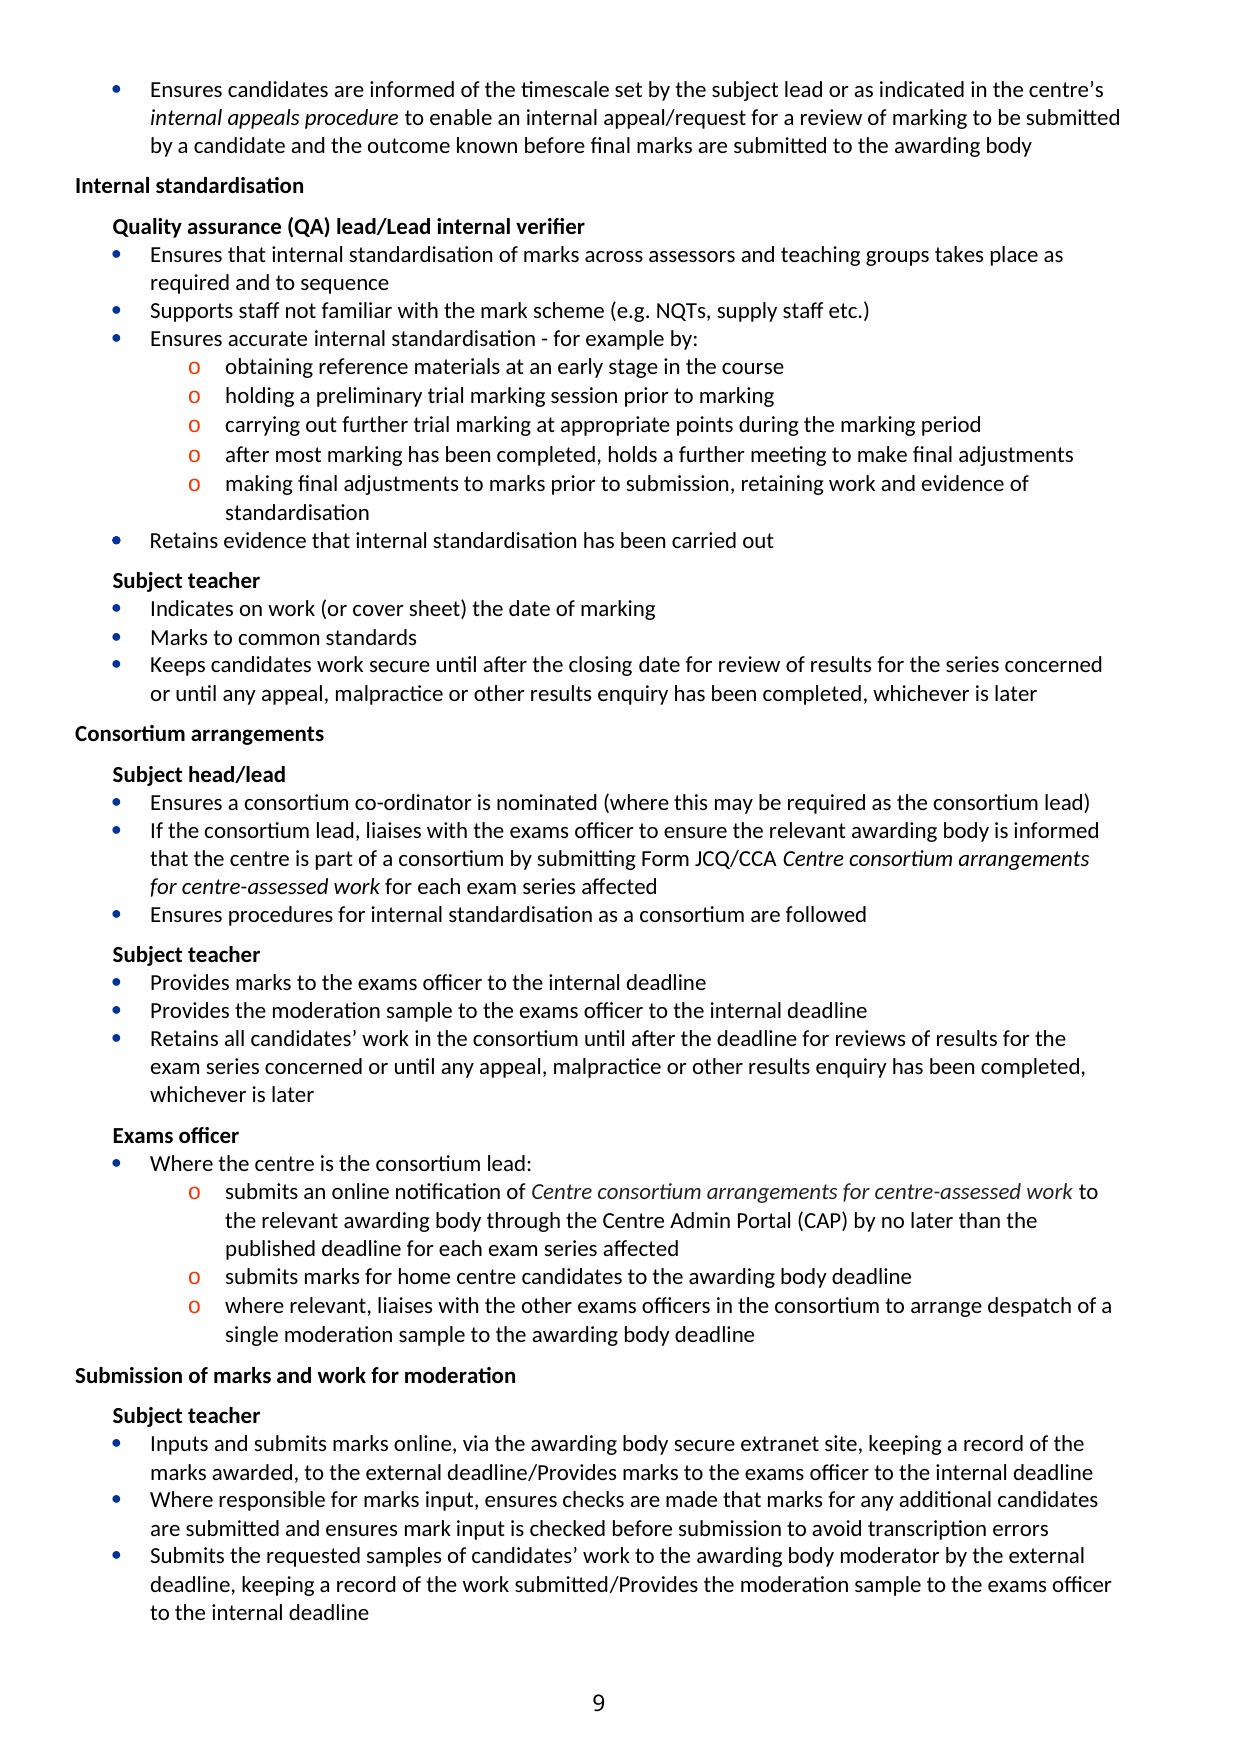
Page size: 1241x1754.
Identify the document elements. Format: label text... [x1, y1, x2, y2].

list Indicates on work (or cover sheet) the date of marking [112, 594, 1122, 623]
list Marks to common standards [112, 623, 1122, 651]
list Retains all candidates’ work in the consortium until after the deadline for reviews of results for the exam series concerned or until any appeal, malpractice or other results enquiry has been completed, whichever is later [112, 1024, 1122, 1108]
list Ensures a consortium co-ordinator is nominated (where this may be required as the consortium lead) [112, 788, 1122, 816]
list obtaining reference materials at an early stage in the course [187, 352, 1122, 381]
list after most marking has been completed, holds a further meeting to make final adjustments [187, 440, 1122, 469]
list Ensures procedures for internal standardisation as a consortium are followed [112, 900, 1122, 928]
subtitle Internal standardisation [75, 172, 1122, 199]
list Submits the requested samples of candidates’ work to the awarding body moderator by the external deadline, keeping a record of the work submitted/Provides the moderation sample to the exams officer to the internal deadline [112, 1542, 1122, 1626]
list Ensures that internal standardisation of marks across assessors and teaching groups takes place as required and to sequence [112, 240, 1122, 296]
list Where the centre is the consortium lead: [112, 1149, 1122, 1177]
text Exams officer [112, 1121, 1122, 1149]
text Subject head/lead [112, 760, 1122, 788]
list carrying out further trial marking at appropriate points during the marking period [187, 411, 1122, 440]
list Retains evidence that internal standardisation has been carried out [112, 526, 1122, 554]
subtitle Consortium arrangements [75, 719, 1122, 747]
list submits an online notification of Centre consortium arrangements for centre-assessed work to the relevant awarding body through the Centre Admin Portal (CAP) by no later than the published deadline for each exam series affected [187, 1177, 1122, 1262]
list holding a preliminary trial marking session prior to marking [187, 381, 1122, 411]
list making final adjustments to marks prior to submission, retaining work and evidence of standardisation [187, 469, 1122, 526]
list Inputs and submits marks online, via the awarding body secure extranet site, keeping a record of the marks awarded, to the external deadline/Provides marks to the exams officer to the internal deadline [112, 1429, 1122, 1486]
list Provides the moderation sample to the exams officer to the internal deadline [112, 996, 1122, 1024]
list Ensures accurate internal standardisation - for example by: [112, 324, 1122, 352]
list Ensures candidates are informed of the timescale set by the subject lead or as indicated in the centre’s internal appeals procedure to enable an internal appeal/request for a review of marking to be submitted by a candidate and the outcome known before final marks are submitted to the awarding body [112, 75, 1122, 159]
list where relevant, liaises with the other exams officers in the consortium to arrange despatch of a single moderation sample to the awarding body deadline [187, 1291, 1122, 1348]
text Subject teacher [112, 940, 1122, 968]
list Provides marks to the exams officer to the internal deadline [112, 968, 1122, 996]
subtitle Submission of marks and work for moderation [75, 1361, 1122, 1389]
list Supports staff not familiar with the mark scheme (e.g. NQTs, supply staff etc.) [112, 296, 1122, 324]
list If the consortium lead, liaises with the exams officer to ensure the relevant awarding body is informed that the centre is part of a consortium by submitting Form JCQ/CCA Centre consortium arrangements for centre-assessed work for each exam series affected [112, 816, 1122, 900]
text Subject teacher [112, 1402, 1122, 1429]
text Subject teacher [112, 567, 1122, 594]
list submits marks for home centre candidates to the awarding body deadline [187, 1262, 1122, 1291]
list Keeps candidates work secure until after the closing date for review of results for the series concerned or until any appeal, malpractice or other results enquiry has been completed, whichever is later [112, 651, 1122, 707]
text Quality assurance (QA) lead/Lead internal verifier [112, 212, 1122, 240]
